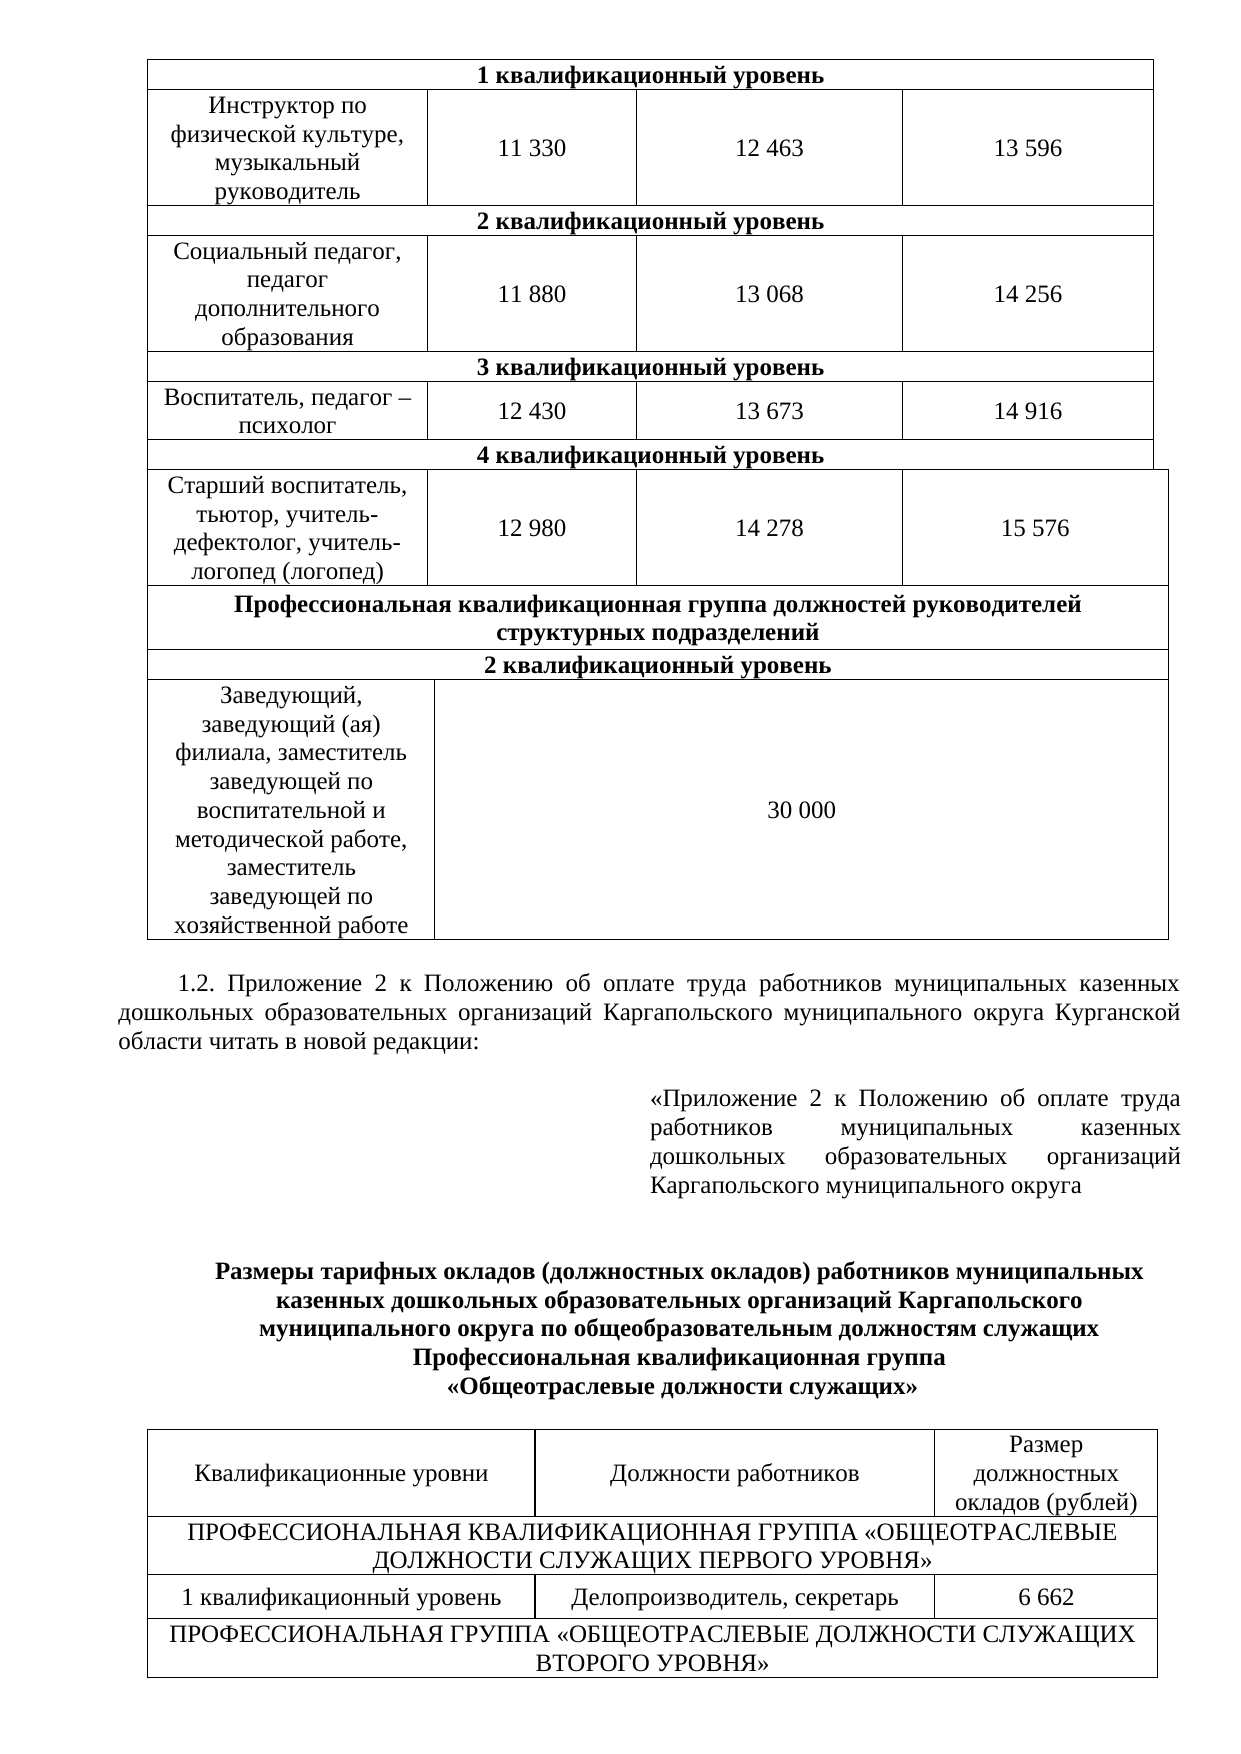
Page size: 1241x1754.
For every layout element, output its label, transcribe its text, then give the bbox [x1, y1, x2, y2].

table_cell 13 596 [903, 90, 1153, 205]
table_cell ПРОФЕССИОНАЛЬНАЯ ГРУППА «ОБЩЕОТРАСЛЕВЫЕ ДОЛЖНОСТИ СЛУЖАЩИХ ВТОРОГО УРОВНЯ» [148, 1619, 1157, 1677]
table_cell Делопроизводитель, секретарь [536, 1575, 934, 1618]
table_cell 11 330 [428, 90, 636, 205]
table_header Квалификационные уровни [148, 1430, 534, 1516]
table_cell Старший воспитатель, тьютор, учитель-дефектолог, учитель-логопед (логопед) [148, 470, 427, 585]
table_cell ПРОФЕССИОНАЛЬНАЯ КВАЛИФИКАЦИОННАЯ ГРУППА «ОБЩЕОТРАСЛЕВЫЕ ДОЛЖНОСТИ СЛУЖАЩИХ ПЕРВОГО УРОВНЯ» [148, 1517, 1157, 1574]
table_cell 2 квалификационный уровень [148, 650, 1168, 679]
text Размеры тарифных окладов (должностных окладов) работников муниципальных [118, 1256, 1181, 1285]
table_cell 6 662 [935, 1575, 1157, 1618]
table_cell 13 068 [637, 236, 902, 351]
table_cell Социальный педагог, педагог дополнительного образования [148, 236, 427, 351]
table_cell 1 квалификационный уровень [148, 60, 1153, 89]
table_cell 1 квалификационный уровень [148, 1575, 534, 1618]
table_cell 3 квалификационный уровень [148, 352, 1153, 381]
table_cell 12 430 [428, 382, 636, 439]
table_cell 2 квалификационный уровень [148, 206, 1153, 235]
table_cell 30 000 [435, 680, 1168, 939]
table_header Размер должностных окладов (рублей) [935, 1430, 1157, 1516]
text муниципального округа по общеобразовательным должностям служащих [118, 1313, 1181, 1342]
text 1.2. Приложение 2 к Положению об оплате труда работников муниципальных казенных дошкольных образовательных организаций Каргапольского муниципального округа Курганской области читать в новой редакции: [118, 968, 1181, 1055]
table_cell 15 576 [903, 470, 1168, 585]
table_cell 14 278 [637, 470, 902, 585]
table_cell Заведующий, заведующий (ая) филиала, заместитель заведующей по воспитательной и методической работе, заместитель заведующей по хозяйственной работе [148, 680, 434, 939]
table_cell 12 463 [637, 90, 902, 205]
text «Приложение 2 к Положению об оплате труда работников муниципальных казенных дошкольных образовательных организаций Каргапольского муниципального округа [650, 1083, 1181, 1198]
text казенных дошкольных образовательных организаций Каргапольского [118, 1285, 1181, 1313]
table_cell Воспитатель, педагог – психолог [148, 382, 427, 439]
table_cell 11 880 [428, 236, 636, 351]
table_cell 4 квалификационный уровень [148, 440, 1153, 469]
table_cell Инструктор по физической культуре, музыкальный руководитель [148, 90, 427, 205]
table_header Должности работников [536, 1430, 934, 1516]
table_cell 13 673 [637, 382, 902, 439]
table_cell Профессиональная квалификационная группа должностей руководителей структурных подразделений [148, 586, 1168, 649]
table_cell 14 916 [903, 382, 1153, 439]
table_cell 14 256 [903, 236, 1153, 351]
text Профессиональная квалификационная группа [118, 1342, 1181, 1371]
table_cell 12 980 [428, 470, 636, 585]
text «Общеотраслевые должности служащих» [118, 1371, 1181, 1400]
